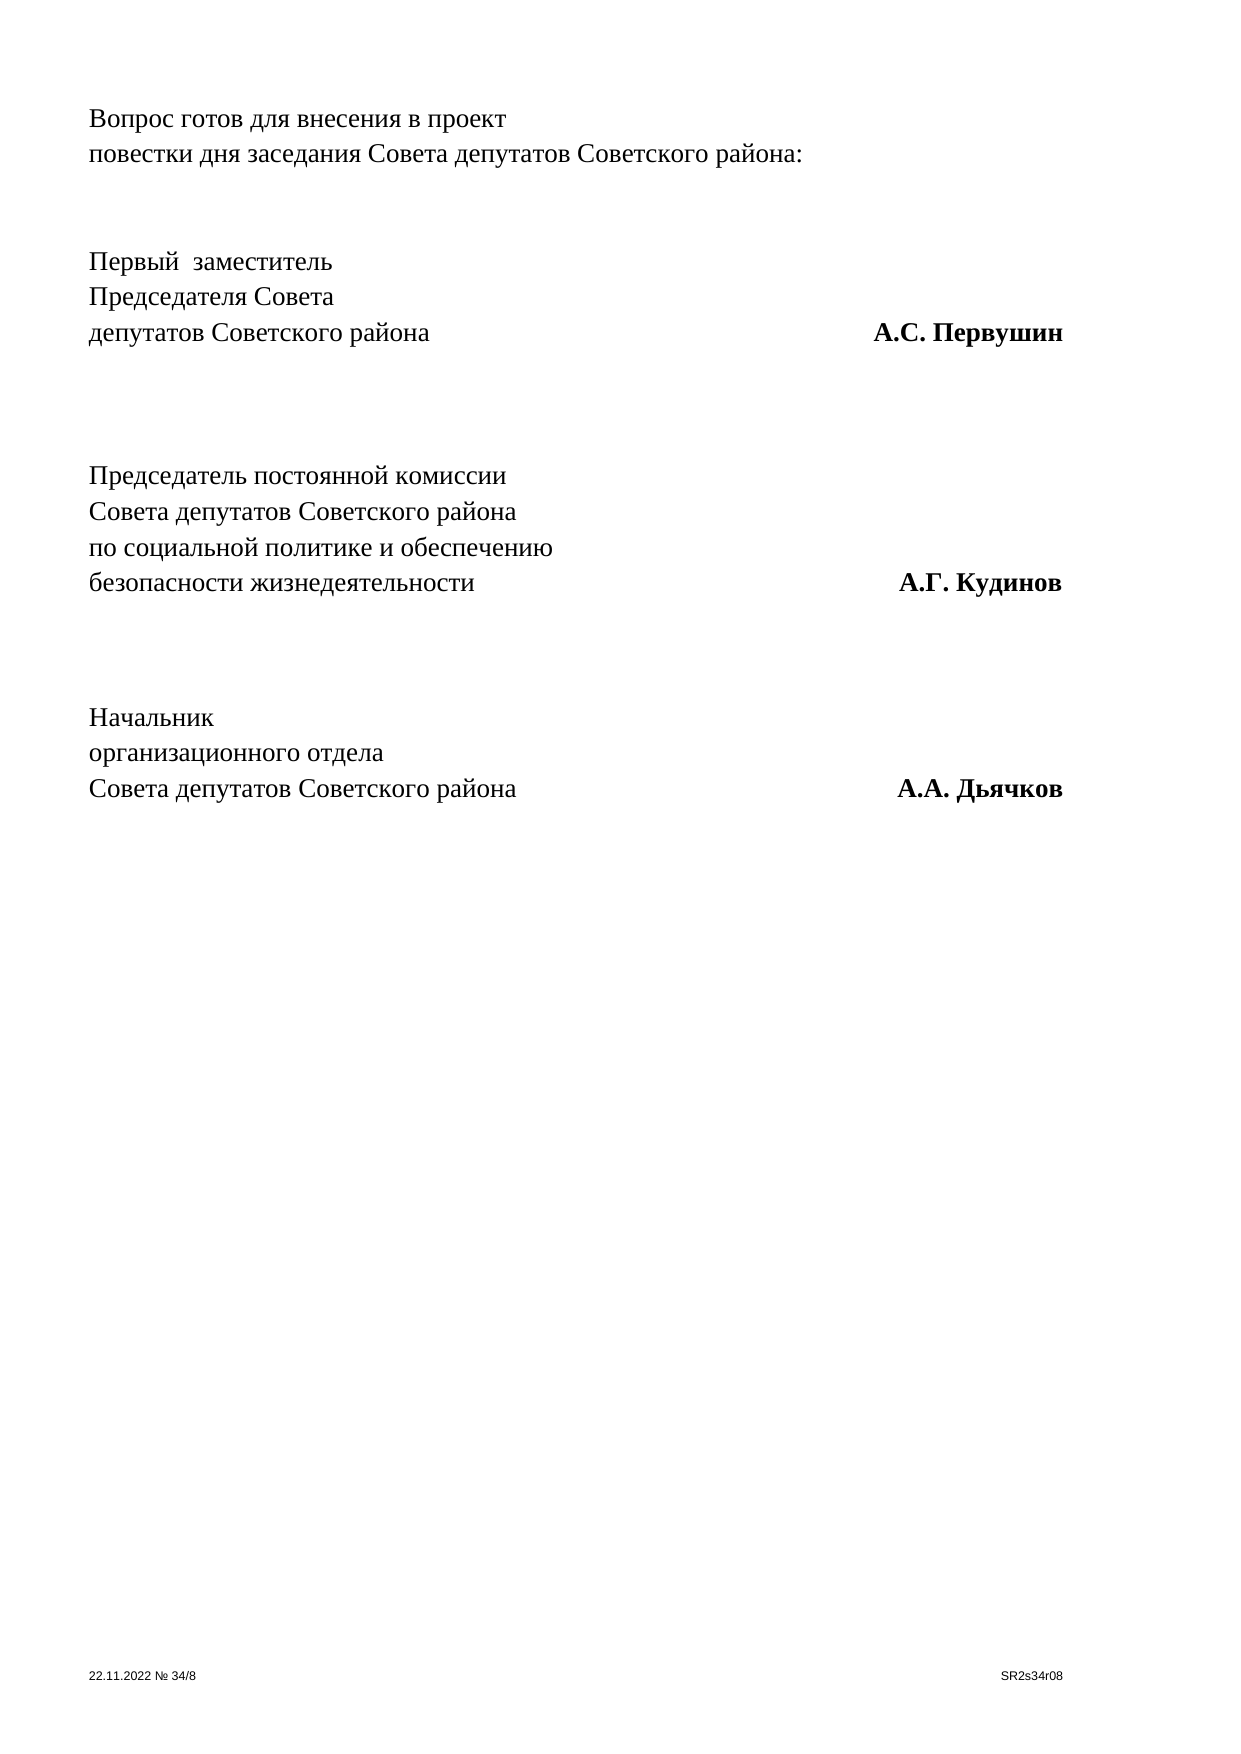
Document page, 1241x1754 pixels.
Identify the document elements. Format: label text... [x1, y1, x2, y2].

table_cell Первый заместитель Председателя Совета депутатов Советского района [78, 245, 847, 459]
table_cell А.С. Первушин [847, 245, 1074, 459]
table_cell Председатель постоянной комиссии Совета депутатов Советского района по социальной политике и обеспечению безопасности жизнедеятельности [78, 459, 847, 701]
table_cell Начальник организационного отдела Совета депутатов Советского района [78, 701, 847, 807]
table_cell А.Г. Кудинов [847, 459, 1074, 701]
table_header Вопрос готов для внесения в проект повестки дня заседания Совета депутатов Советского района: [78, 102, 1074, 245]
table_cell А.А. Дьячков [847, 701, 1074, 807]
